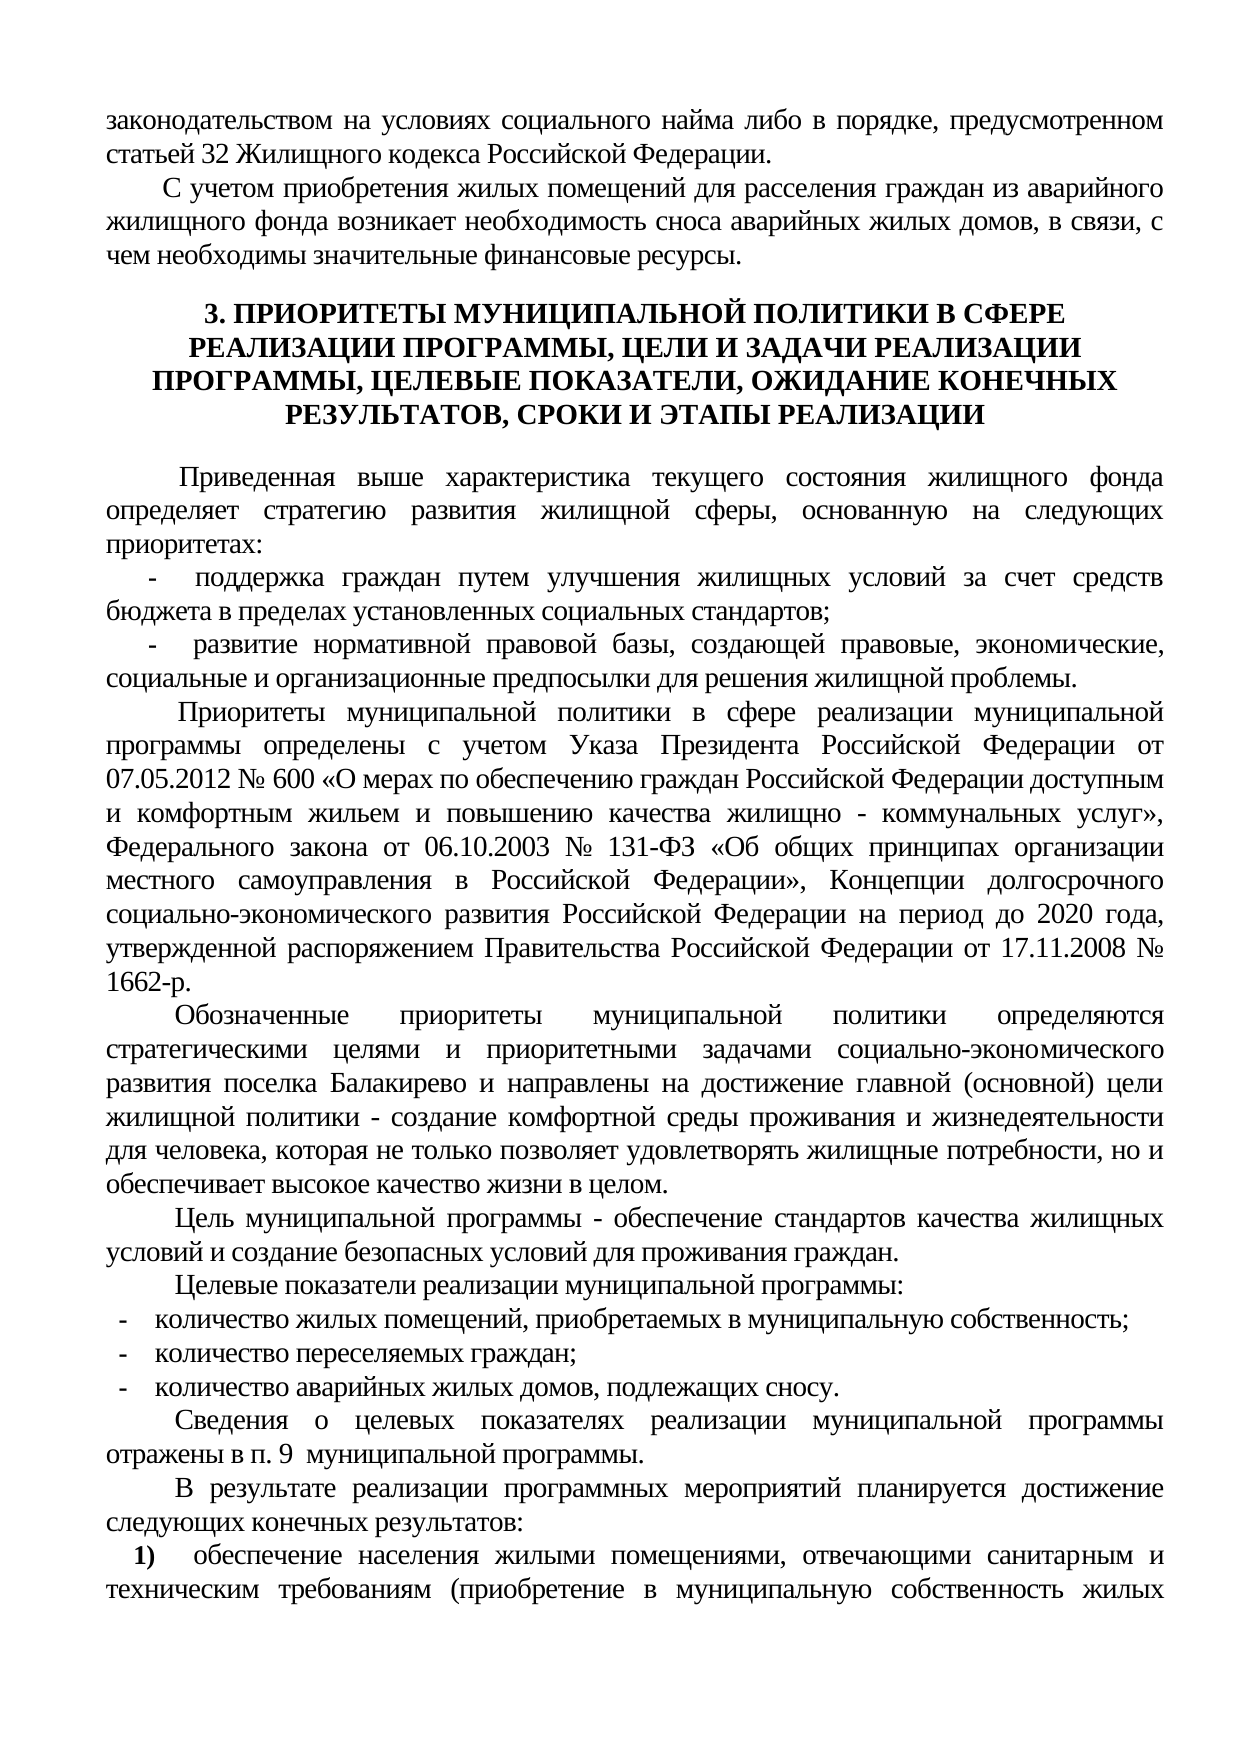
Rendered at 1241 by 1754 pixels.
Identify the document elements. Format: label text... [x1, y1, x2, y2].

text С учетом приобретения жилых помещений для расселения граждан из аварийного жилищного фонда возникает необходимость сноса аварийных жилых домов, в связи, с чем необходимы значительные финансовые ресурсы. [106, 170, 1164, 271]
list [106, 1538, 1164, 1605]
list количество аварийных жилых домов, подлежащих сносу. [118, 1369, 1164, 1403]
text В результате реализации программных мероприятий планируется достижение следующих конечных результатов: [106, 1470, 1164, 1538]
list количество переселяемых граждан; [118, 1335, 1167, 1369]
text Обозначенные приоритеты муниципальной политики определяются стратегическими целями и приоритетными задачами социально-экономического развития поселка Балакирево и направлены на достижение главной (основной) цели жилищной политики - создание комфортной среды проживания и жизнедеятельности для человека, которая не только позволяет удовлетворять жилищные потребности, но и обеспечивает высокое качество жизни в целом. [106, 998, 1164, 1200]
list поддержка граждан путем улучшения жилищных условий за счет средств бюджета в пределах установленных социальных стандартов; [106, 560, 1164, 627]
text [106, 103, 1164, 170]
text Приведенная выше характеристика текущего состояния жилищного фонда определяет стратегию развития жилищной сферы, основанную на следующих приоритетах: [106, 459, 1164, 560]
text Сведения о целевых показателях реализации муниципальной программы отражены в п. 9 муниципальной программы. [106, 1403, 1164, 1470]
text Целевые показатели реализации муниципальной программы: [106, 1268, 1167, 1302]
text Приоритеты муниципальной политики в сфере реализации муниципальной программы определены с учетом Указа Президента Российской Федерации от 07.05.2012 № 600 «О мерах по обеспечению граждан Российской Федерации доступным и комфортным жильем и повышению качества жилищно - коммунальных услуг», Федерального закона от 06.10.2003 № 131-ФЗ «Об общих принципах организации местного самоуправления в Российской Федерации», Концепции долгосрочного социально-экономического развития Российской Федерации на период до 2020 года, утвержденной распоряжением Правительства Российской Федерации от 17.11.2008 № 1662-р. [106, 694, 1164, 998]
text 3. ПРИОРИТЕТЫ МУНИЦИПАЛЬНОЙ ПОЛИТИКИ В СФЕРЕ РЕАЛИЗАЦИИ ПРОГРАММЫ, ЦЕЛИ И ЗАДАЧИ РЕАЛИЗАЦИИ ПРОГРАММЫ, ЦЕЛЕВЫЕ ПОКАЗАТЕЛИ, ОЖИДАНИЕ КОНЕЧНЫХ РЕЗУЛЬТАТОВ, СРОКИ И ЭТАПЫ РЕАЛИЗАЦИИ [103, 296, 1167, 431]
text Цель муниципальной программы - обеспечение стандартов качества жилищных условий и создание безопасных условий для проживания граждан. [106, 1200, 1164, 1268]
list количество жилых помещений, приобретаемых в муниципальную собственность; [118, 1302, 1164, 1335]
list развитие нормативной правовой базы, создающей правовые, экономические, социальные и организационные предпосылки для решения жилищной проблемы. [106, 627, 1164, 694]
